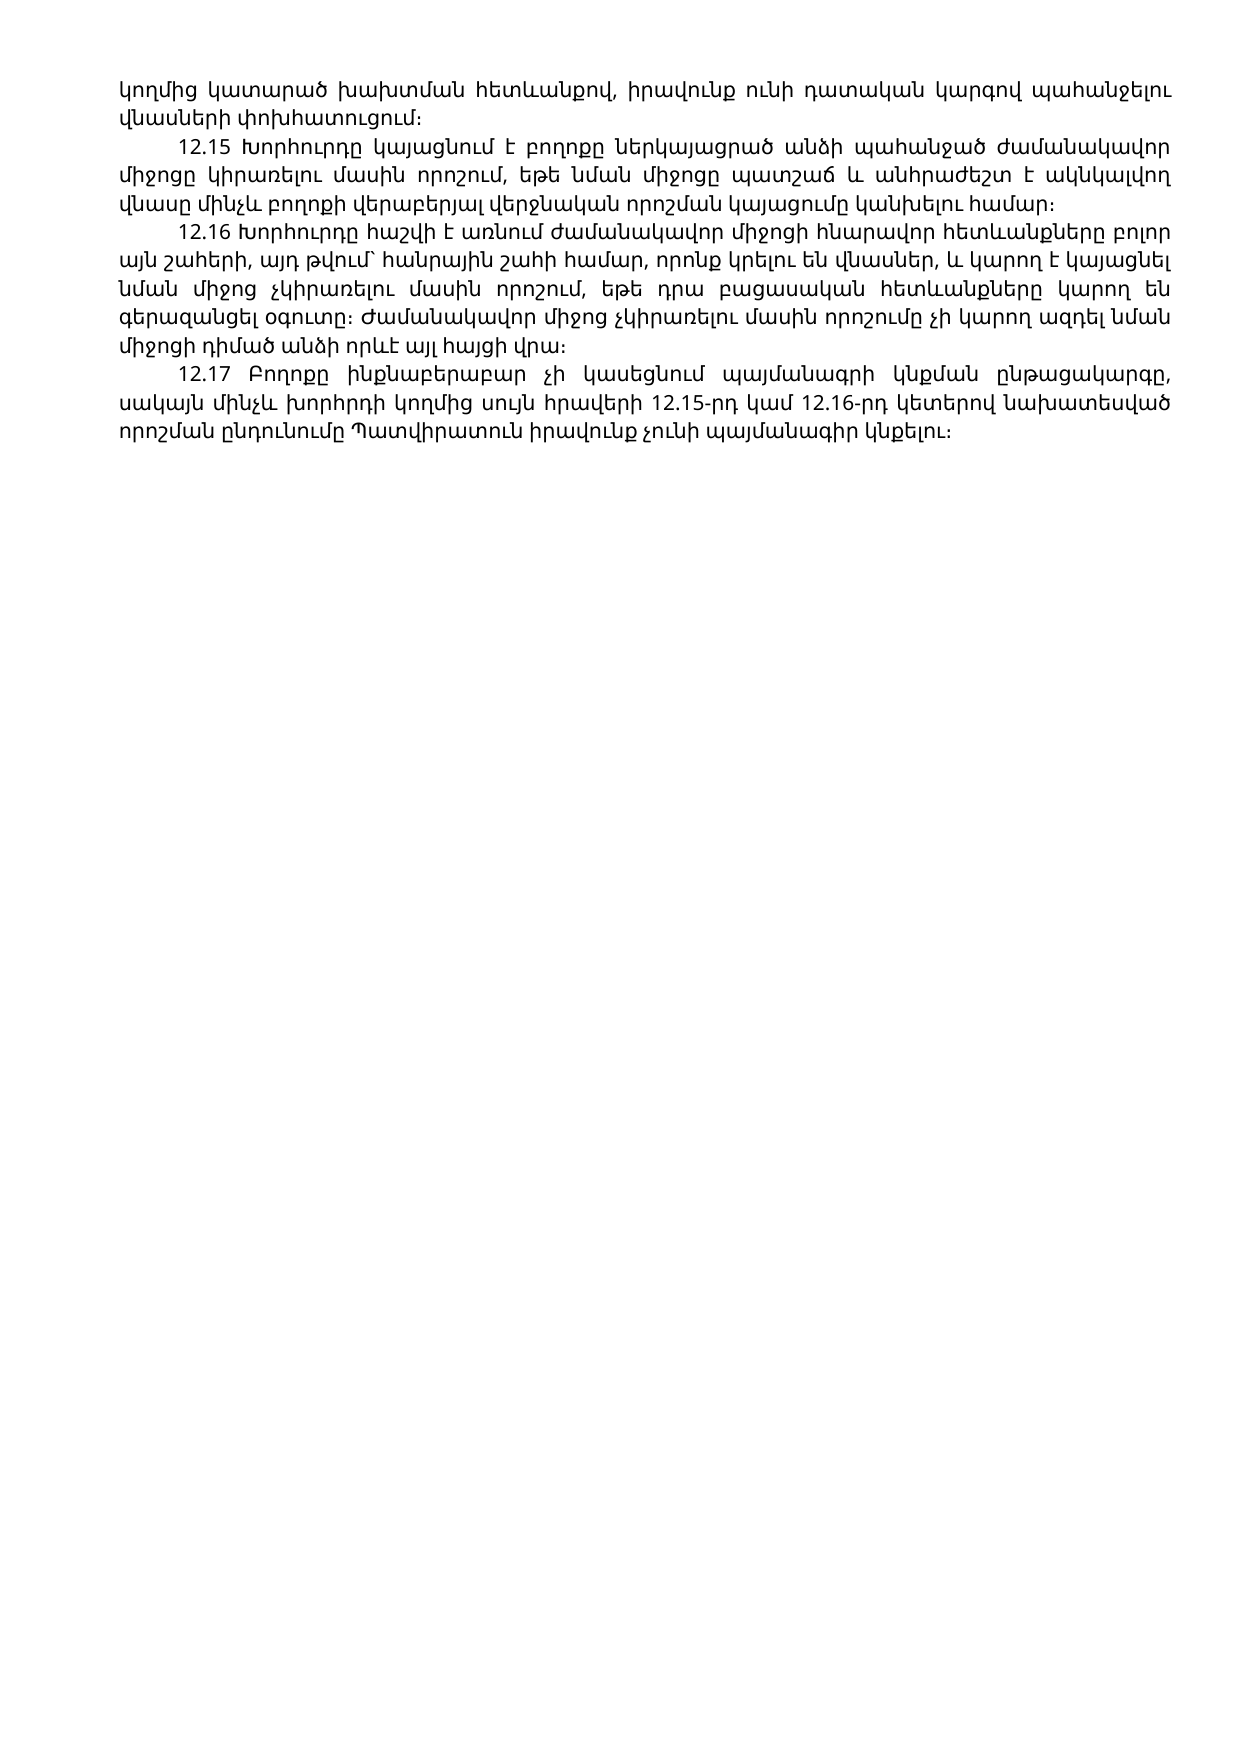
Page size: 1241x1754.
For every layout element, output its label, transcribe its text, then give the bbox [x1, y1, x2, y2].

text 12.15 Խորհուրդը կայացնում է բողոքը ներկայացրած անձի պահանջած ժամանակավոր միջոցը կիրառելու մասին որոշում, եթե նման միջոցը պատշաճ և անհրաժեշտ է ակնկալվող վնասը մինչև բողոքի վերաբերյալ վերջնական որոշման կայացումը կանխելու համար։ [118, 132, 1171, 217]
text 12.17 Բողոքը ինքնաբերաբար չի կասեցնում պայմանագրի կնքման ընթացակարգը, սակայն մինչև խորհրդի կողմից սույն հրավերի 12.15-րդ կամ 12.16-րդ կետերով նախատեսված որոշման ընդունումը Պատվիրատուն իրավունք չունի պայմանագիր կնքելու։ [118, 359, 1171, 445]
text 12.16 Խորհուրդը հաշվի է առնում ժամանակավոր միջոցի հնարավոր հետևանքները բոլոր այն շահերի, այդ թվում` հանրային շահի համար, որոնք կրելու են վնասներ, և կարող է կայացնել նման միջոց չկիրառելու մասին որոշում, եթե դրա բացասական հետևանքները կարող են գերազանցել օգուտը։ Ժամանակավոր միջոց չկիրառելու մասին որոշումը չի կարող ազդել նման միջոցի դիմած անձի որևէ այլ հայցի վրա։ [118, 217, 1171, 359]
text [118, 75, 1171, 132]
